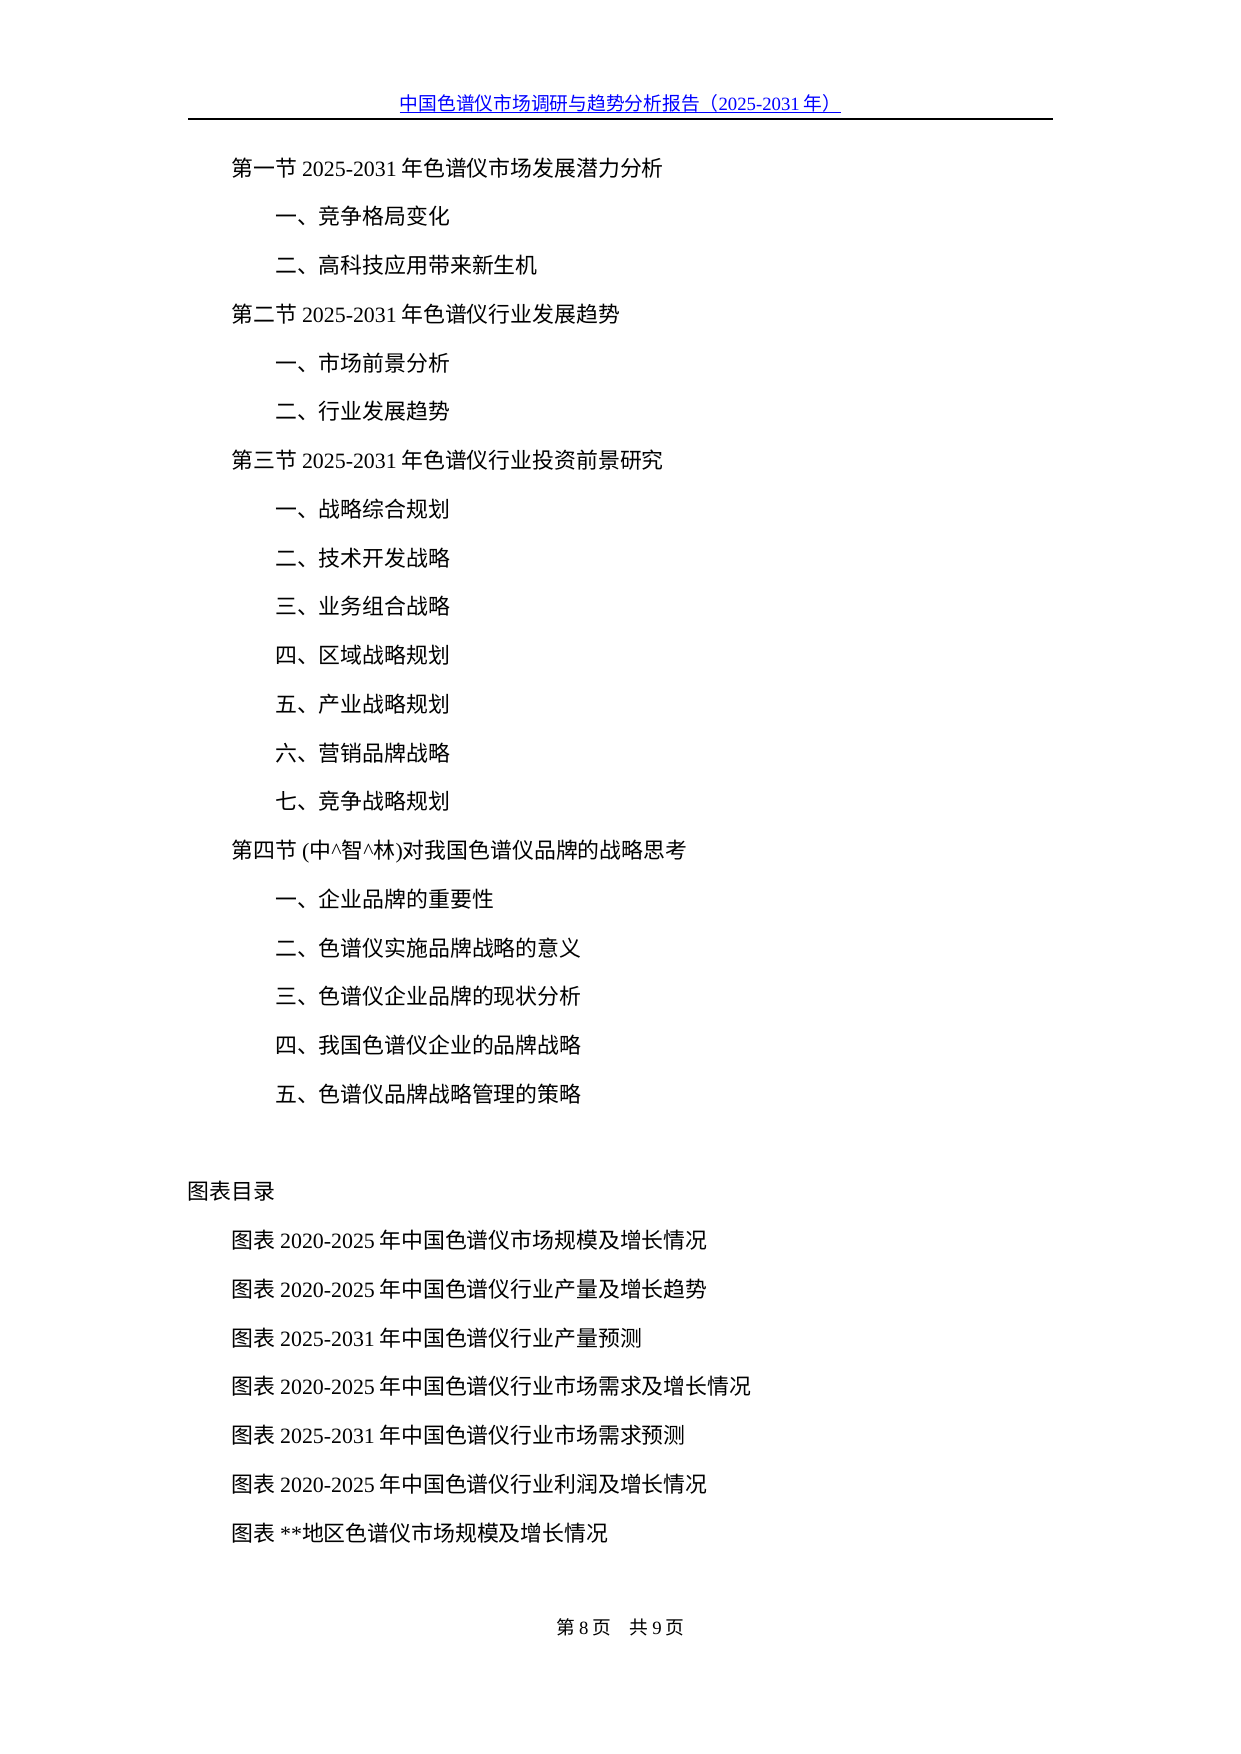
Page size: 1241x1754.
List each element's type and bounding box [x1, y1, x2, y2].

text [187, 150, 1053, 1548]
